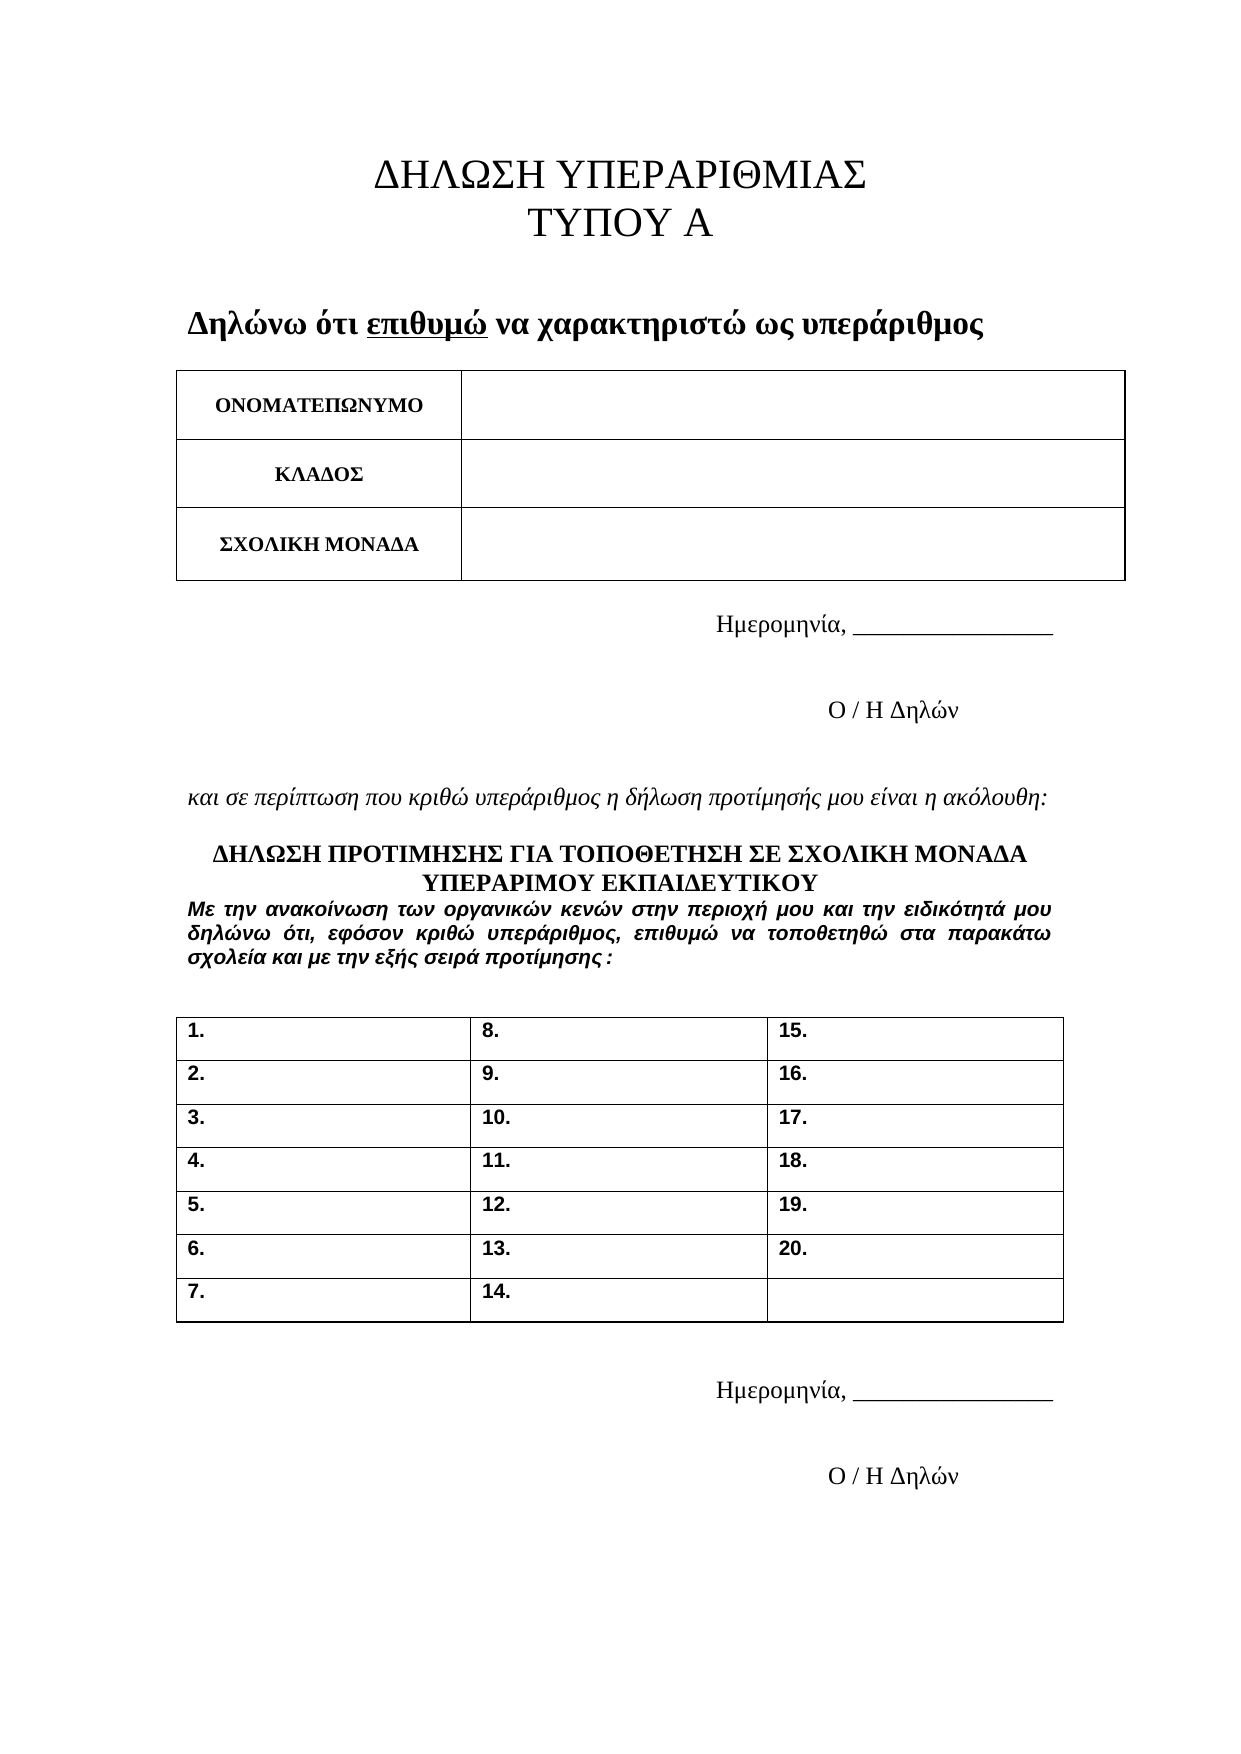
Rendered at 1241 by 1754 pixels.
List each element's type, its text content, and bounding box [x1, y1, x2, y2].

table_cell 18. [768, 1148, 1063, 1191]
table_cell 12. [471, 1192, 767, 1234]
table_cell 13. [471, 1235, 767, 1278]
text Δηλώνω ότι επιθυμώ να χαρακτηριστώ ως υπεράριθμος [187, 303, 1053, 342]
table_cell [768, 1279, 1063, 1321]
table_cell ΣΧΟΛΙΚΗ ΜΟΝΑΔΑ [177, 508, 461, 579]
text Ο / Η Δηλών [187, 696, 1053, 724]
table_cell 5. [177, 1192, 470, 1234]
table_header ΟΝΟΜΑΤΕΠΩΝΥΜΟ [177, 371, 461, 439]
table_cell [462, 440, 1124, 507]
table_cell [462, 508, 1124, 579]
table_header 1. [177, 1018, 470, 1060]
table_cell 19. [768, 1192, 1063, 1234]
table_cell 16. [768, 1061, 1063, 1104]
text Με την ανακοίνωση των οργανικών κενών στην περιοχή μου και την ειδικότητά μου δηλώνω ότι, εφόσον κριθώ υπεράριθμος, επιθυμώ να τοποθετηθώ στα παρακάτω σχολεία και με την εξής σειρά προτίμησης : [187, 897, 1053, 969]
table_cell 14. [471, 1279, 767, 1321]
table_cell 4. [177, 1148, 470, 1191]
table_cell ΚΛΑΔΟΣ [177, 440, 461, 507]
table_cell 20. [768, 1235, 1063, 1278]
table_header 15. [768, 1018, 1063, 1060]
table_cell 11. [471, 1148, 767, 1191]
table_cell 2. [177, 1061, 470, 1104]
text ΔΗΛΩΣΗ ΥΠΕΡΑΡΙΘΜΙΑΣ [187, 150, 1053, 198]
text ΤΥΠΟΥ Α [187, 198, 1053, 246]
text ΔΗΛΩΣΗ ΠΡΟΤΙΜΗΣΗΣ ΓΙΑ ΤΟΠΟΘΕΤΗΣΗ ΣΕ ΣΧΟΛΙΚΗ ΜΟΝΑΔΑ ΥΠΕΡΑΡΙΜΟΥ ΕΚΠΑΙΔΕΥΤΙΚΟΥ [187, 839, 1053, 897]
text και σε περίπτωση που κριθώ υπεράριθμος η δήλωση προτίμησής μου είναι η ακόλουθη: [187, 782, 1053, 811]
table_header 8. [471, 1018, 767, 1060]
table_cell 17. [768, 1105, 1063, 1147]
text Ο / Η Δηλών [187, 1461, 1053, 1490]
table_cell 10. [471, 1105, 767, 1147]
table_cell 6. [177, 1235, 470, 1278]
table_cell 7. [177, 1279, 470, 1321]
table_cell 3. [177, 1105, 470, 1147]
table_header [462, 371, 1124, 439]
table_cell 9. [471, 1061, 767, 1104]
text Ημερομηνία, ________________ [187, 1375, 1053, 1404]
text Ημερομηνία, ________________ [187, 609, 1053, 638]
